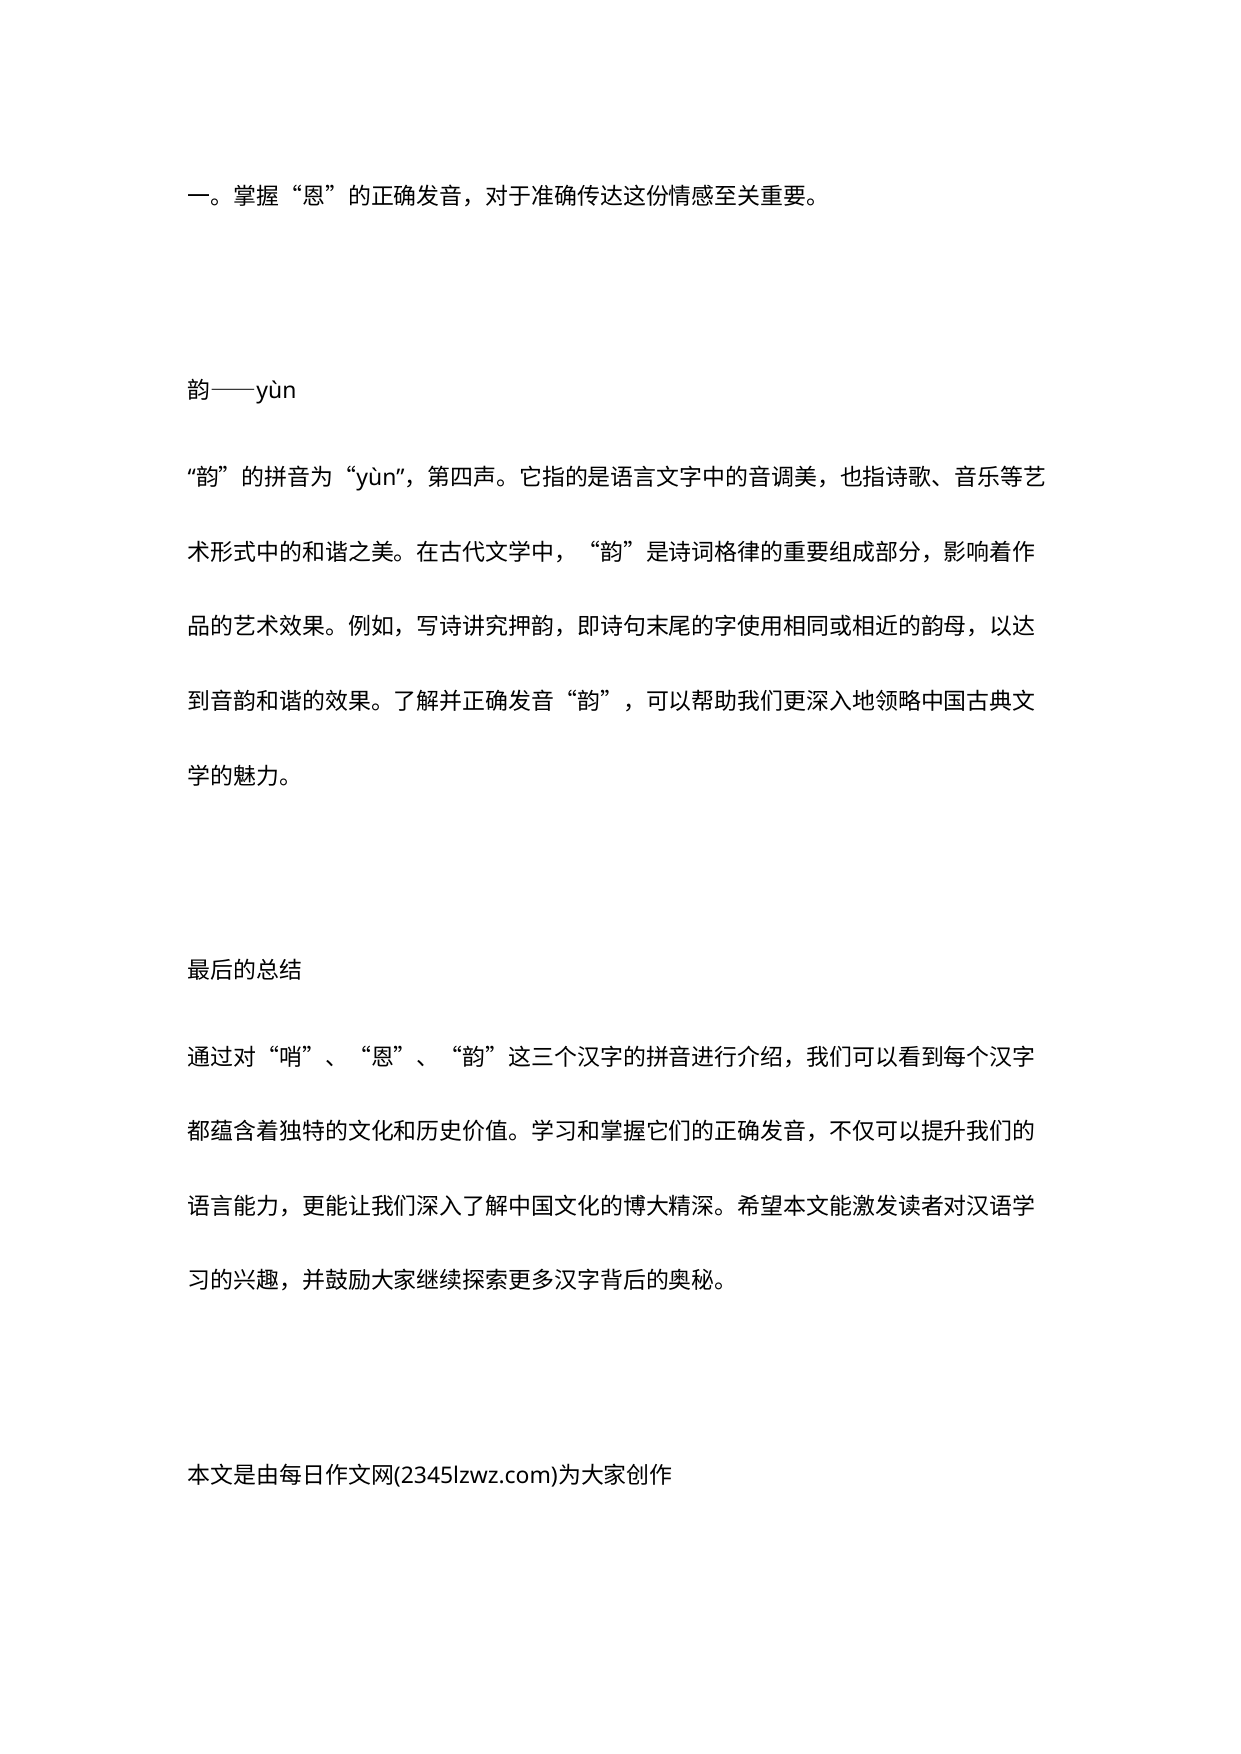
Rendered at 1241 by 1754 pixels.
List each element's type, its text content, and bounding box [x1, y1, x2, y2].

text 韵——yùn [187, 356, 1053, 421]
text “韵”的拼音为“yùn”，第四声。它指的是语言文字中的音调美，也指诗歌、音乐等艺术形式中的和谐之美。在古代文学中，“韵”是诗词格律的重要组成部分，影响着作品的艺术效果。例如，写诗讲究押韵，即诗句末尾的字使用相同或相近的韵母，以达到音韵和谐的效果。了解并正确发音“韵”，可以帮助我们更深入地领略中国古典文学的魅力。 [187, 443, 1053, 807]
text 通过对“哨”、“恩”、“韵”这三个汉字的拼音进行介绍，我们可以看到每个汉字都蕴含着独特的文化和历史价值。学习和掌握它们的正确发音，不仅可以提升我们的语言能力，更能让我们深入了解中国文化的博大精深。希望本文能激发读者对汉语学习的兴趣，并鼓励大家继续探索更多汉字背后的奥秘。 [187, 1022, 1053, 1312]
text 本文是由每日作文网(2345lzwz.com)为大家创作 [187, 1441, 1053, 1506]
text 最后的总结 [187, 936, 1053, 1001]
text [187, 162, 1053, 227]
